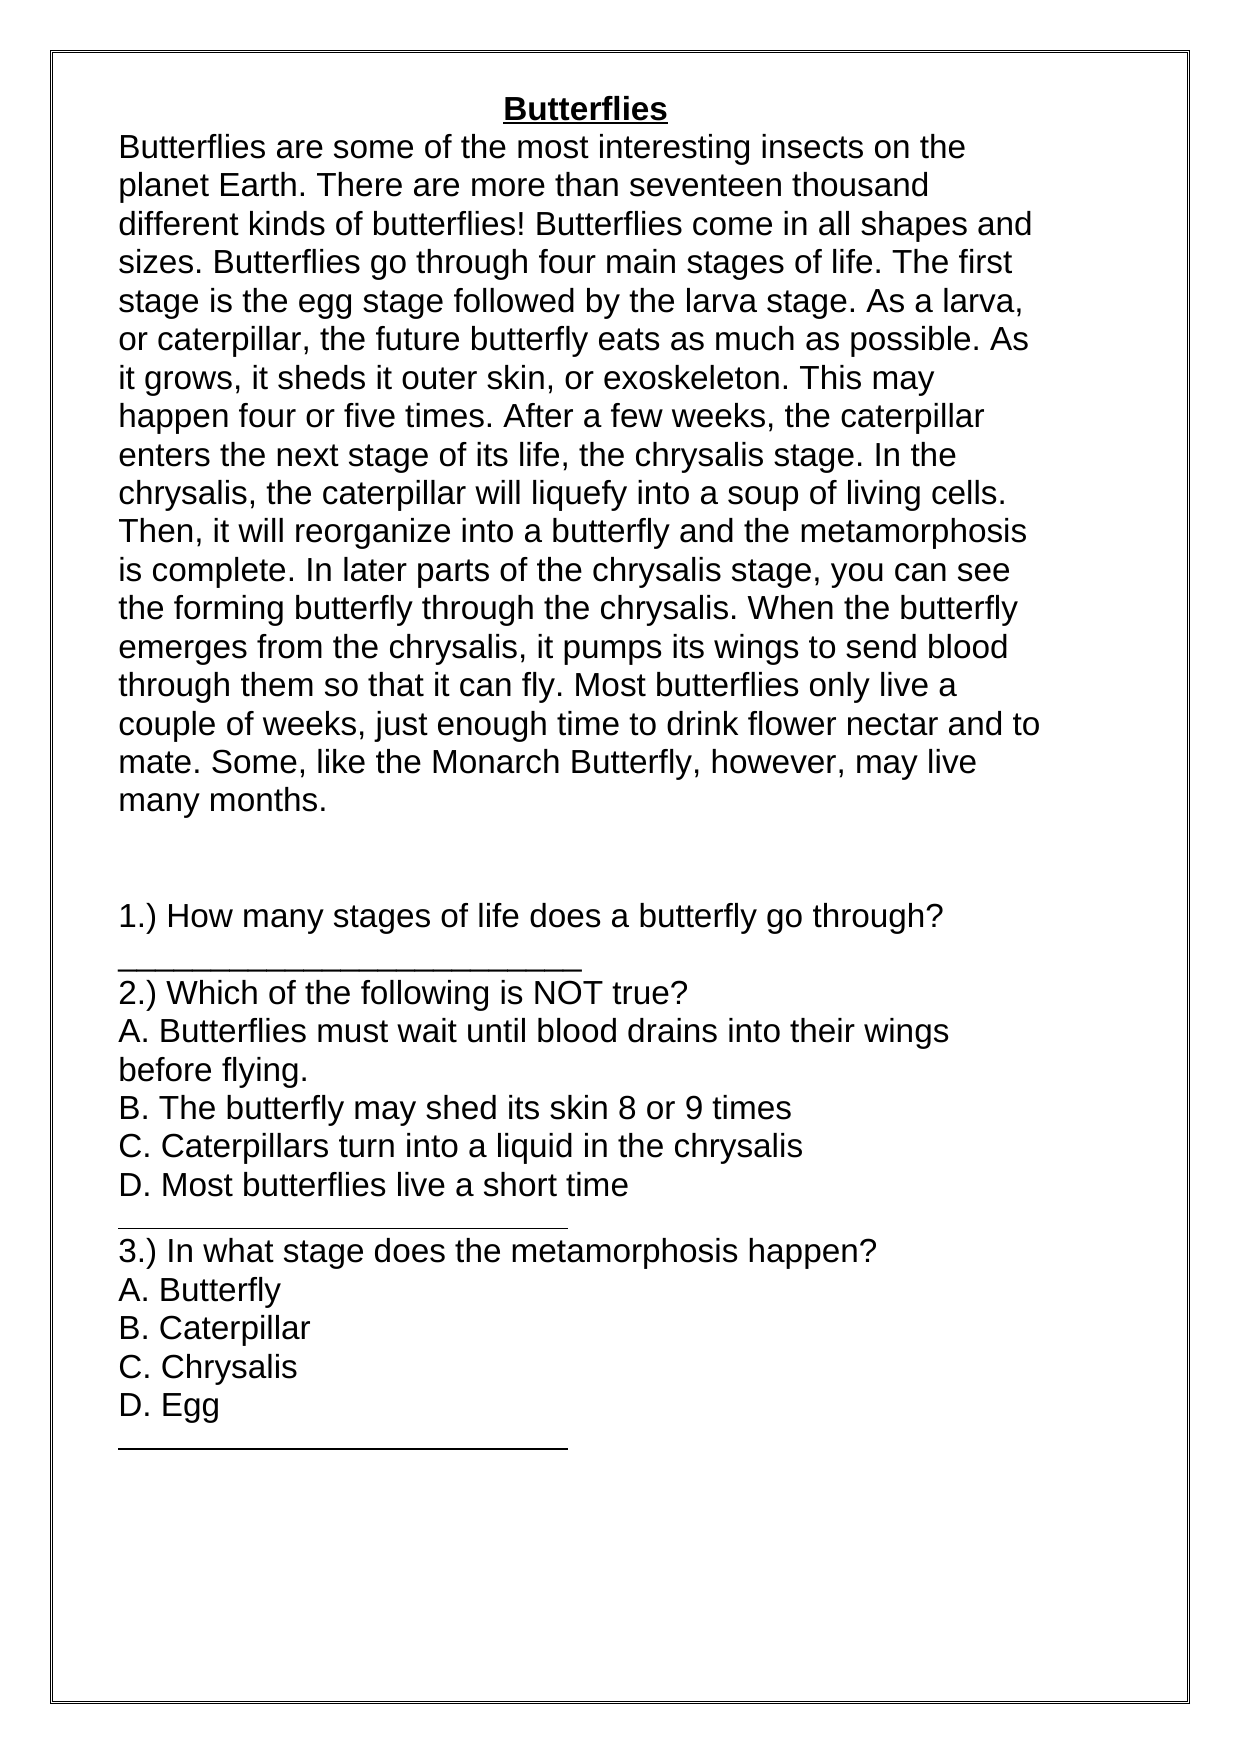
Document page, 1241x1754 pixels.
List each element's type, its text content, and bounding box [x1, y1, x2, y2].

text 3.) In what stage does the metamorphosis happen? [118, 1231, 1053, 1270]
text Butterflies are some of the most interesting insects on the planet Earth. There are more than seventeen thousand different kinds of butterflies! Butterflies come in all shapes and sizes. Butterflies go through four main stages of life. The first stage is the egg stage followed by the larva stage. As a larva, or caterpillar, the future butterfly eats as much as possible. As it grows, it sheds it outer skin, or exoskeleton. This may happen four or five times. After a few weeks, the caterpillar enters the next stage of its life, the chrysalis stage. In the chrysalis, the caterpillar will liquefy into a soup of living cells. Then, it will reorganize into a butterfly and the metamorphosis is complete. In later parts of the chrysalis stage, you can see the forming butterfly through the chrysalis. When the butterfly emerges from the chrysalis, it pumps its wings to send blood through them so that it can fly. Most butterflies only live a couple of weeks, just enough time to drink flower nectar and to mate. Some, like the Monarch Butterfly, however, may live many months. [118, 127, 1053, 819]
text C. Caterpillars turn into a liquid in the chrysalis [118, 1126, 1053, 1165]
text B. Caterpillar [118, 1308, 1053, 1347]
text 2.) Which of the following is NOT true? [118, 973, 1053, 1011]
text B. The butterfly may shed its skin 8 or 9 times [118, 1088, 1053, 1126]
text 1.) How many stages of life does a butterfly go through? _________________________ [118, 896, 1053, 973]
text A. Butterfly [118, 1270, 1053, 1308]
text D. Most butterflies live a short time [118, 1165, 1053, 1203]
text Butterflies [118, 89, 1053, 127]
text D. Egg [118, 1385, 1053, 1423]
text C. Chrysalis [118, 1347, 1053, 1385]
text A. Butterflies must wait until blood drains into their wings before flying. [118, 1011, 1053, 1088]
